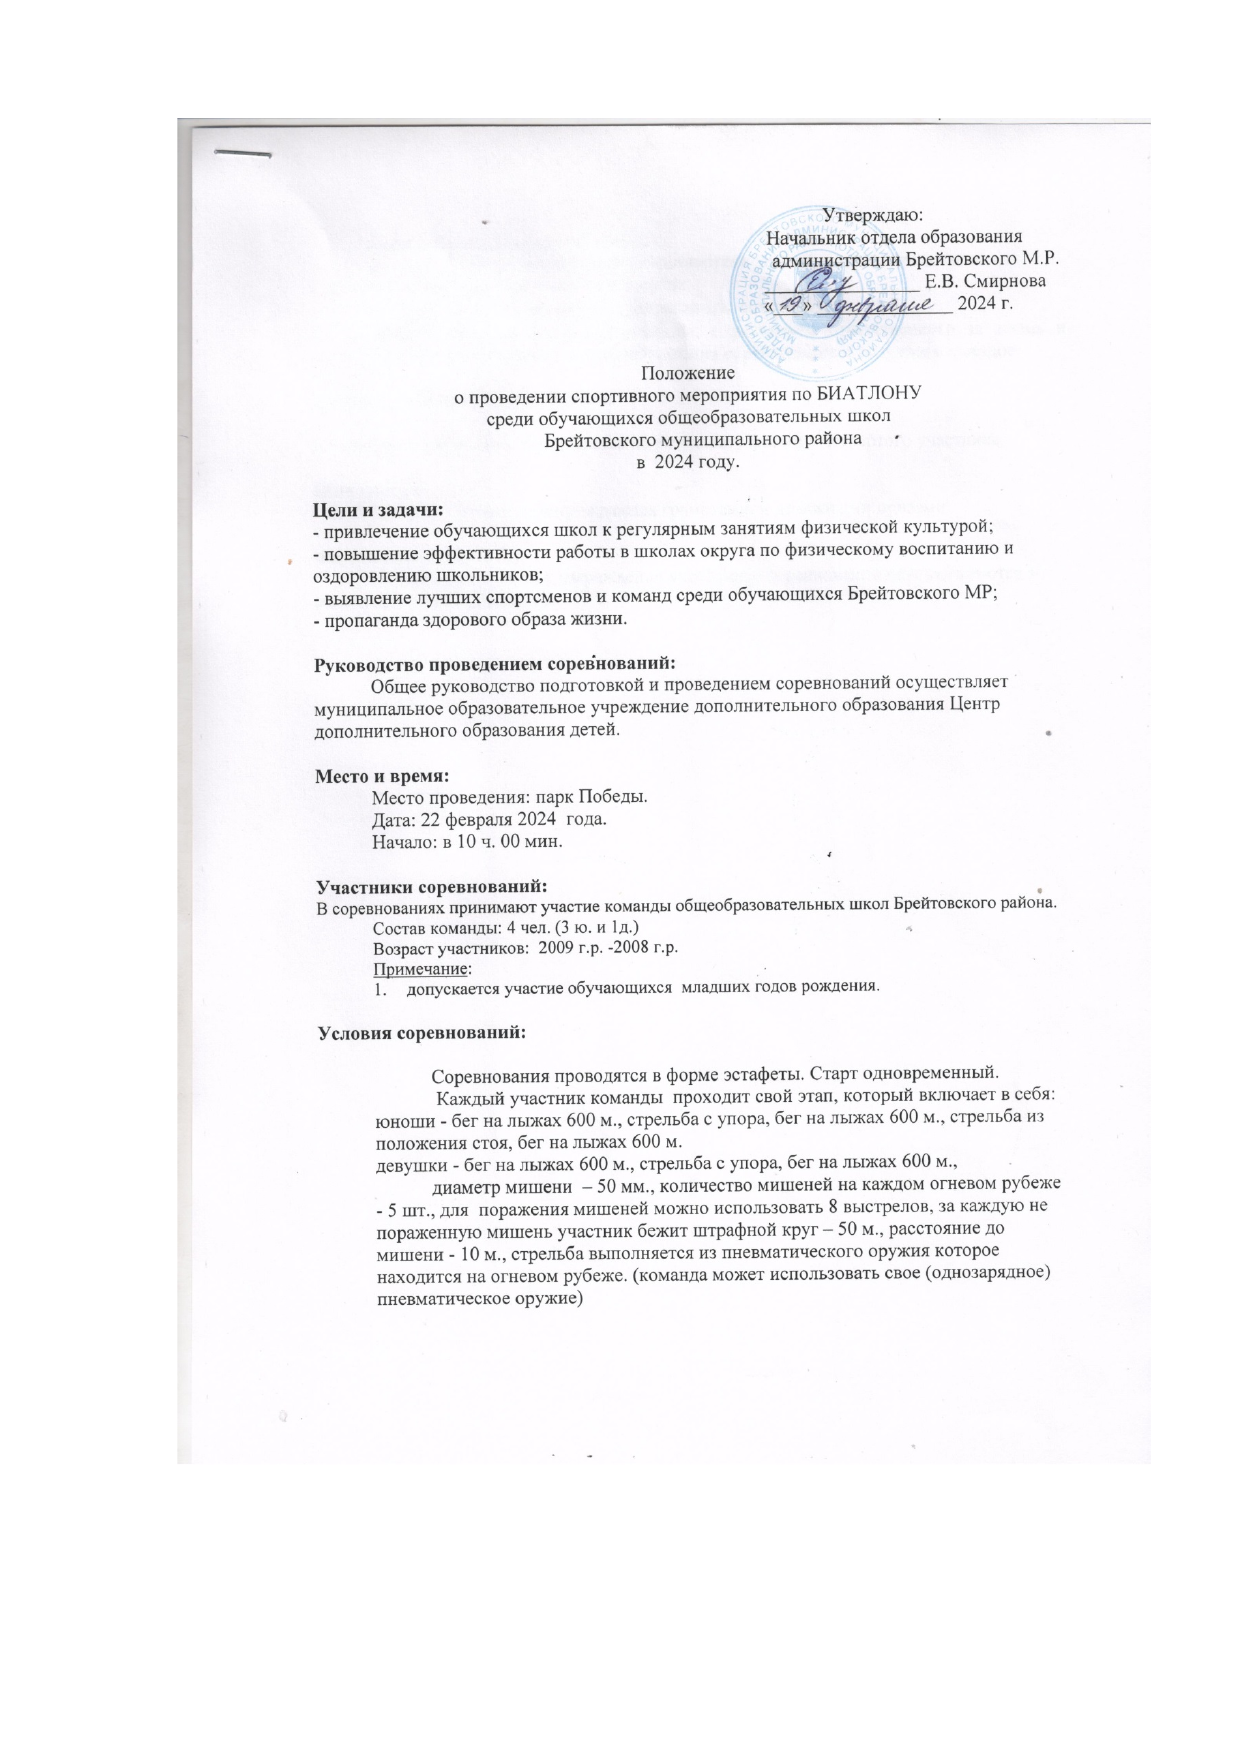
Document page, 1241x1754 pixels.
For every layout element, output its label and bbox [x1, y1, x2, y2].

picture [177, 118, 1151, 1477]
